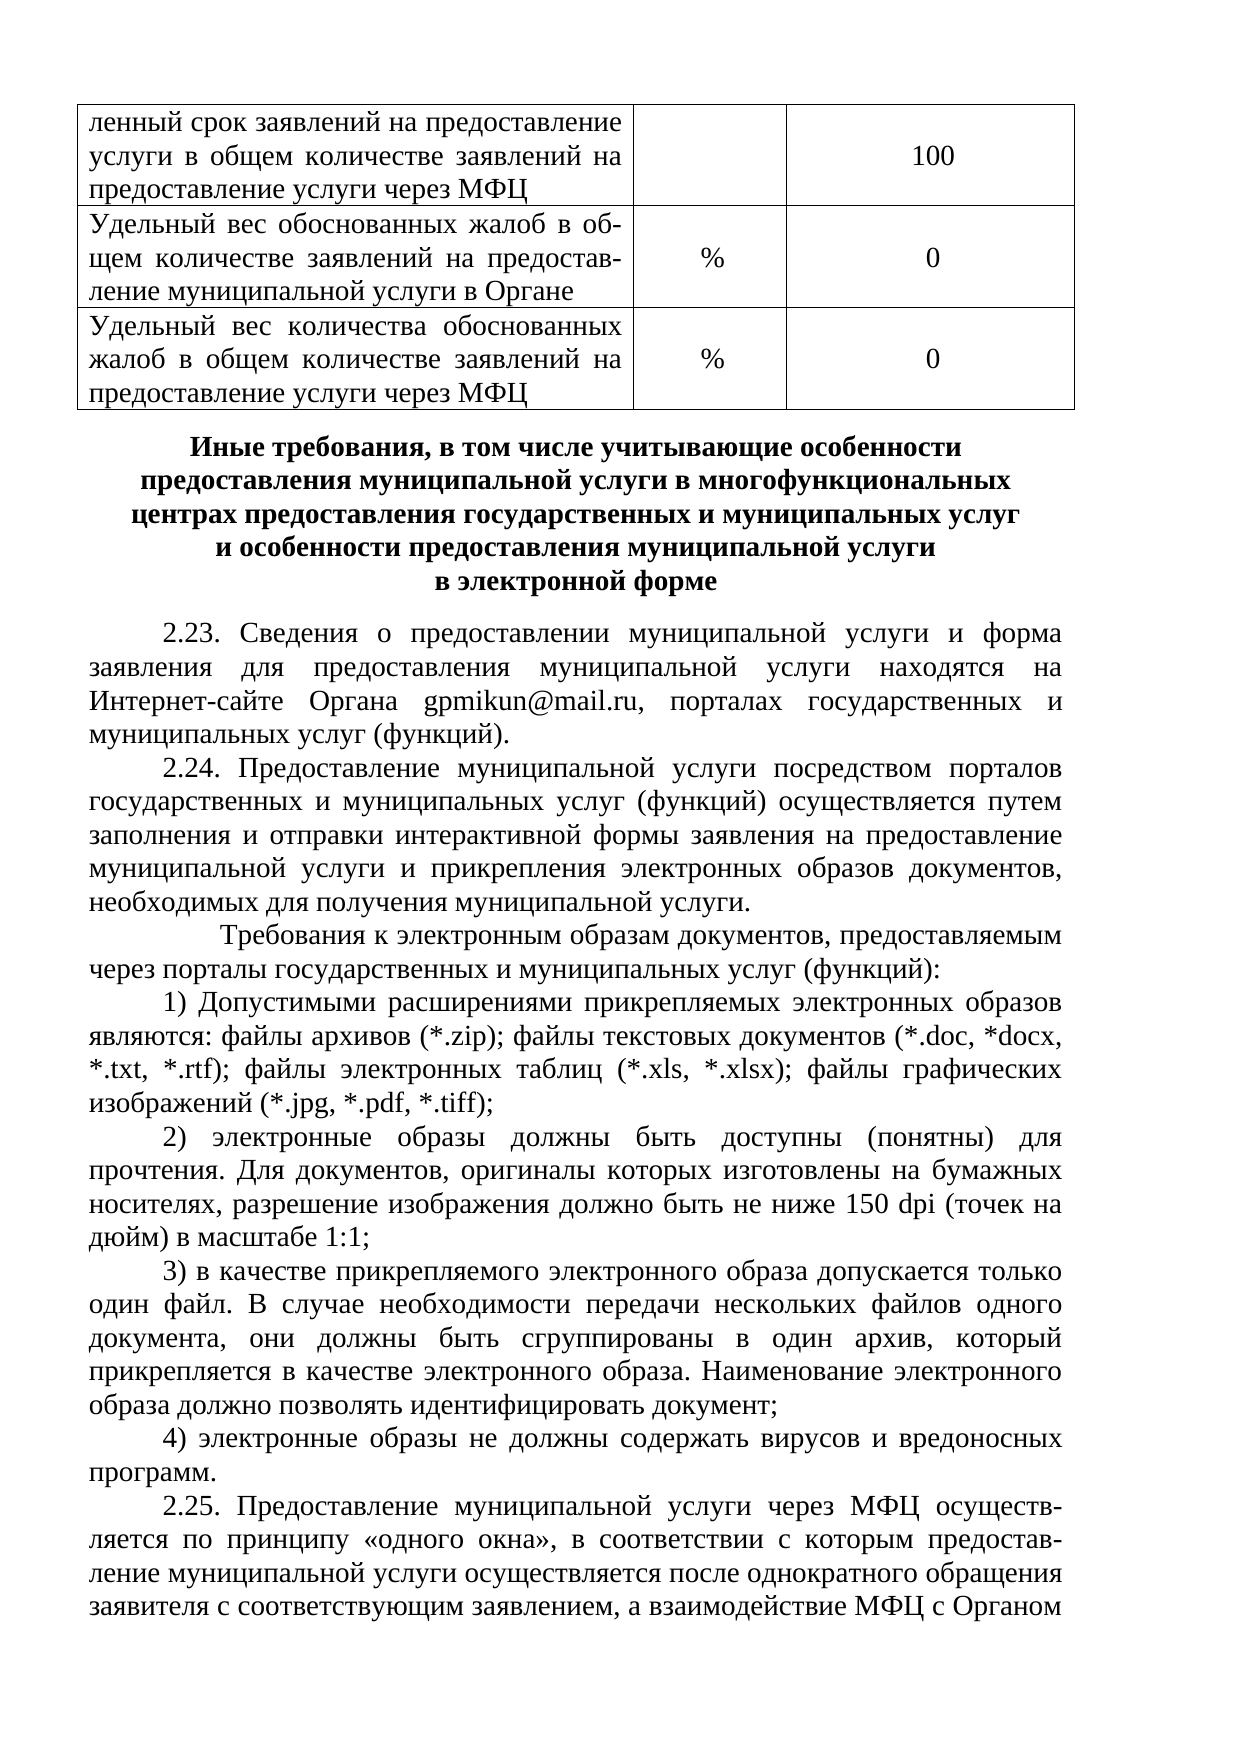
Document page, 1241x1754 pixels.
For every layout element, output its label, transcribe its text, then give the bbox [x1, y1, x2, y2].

text 4) электронные образы не должны содержать вирусов и вредоносных программ. [88, 1421, 1063, 1488]
text 2.23. Сведения о предоставлении муниципальной услуги и форма заявления для предоставления муниципальной услуги находятся на Интернет-сайте Органа gpmikun@mail.ru, порталах государственных и муниципальных услуг (функций). [88, 616, 1063, 750]
table_cell 100 [787, 105, 1074, 205]
table_cell % [634, 105, 786, 205]
text 2.24. Предоставление муниципальной услуги посредством порталов государственных и муниципальных услуг (функций) осуществляется путем заполнения и отправки интерактивной формы заявления на предоставление муниципальной услуги и прикрепления электронных образов документов, необходимых для получения муниципальной услуги. [88, 750, 1063, 917]
text Требования к электронным образам документов, предоставляемым через порталы государственных и муниципальных услуг (функций): [88, 917, 1063, 984]
text 3) в качестве прикрепляемого электронного образа допускается только один файл. В случае необходимости передачи нескольких файлов одного документа, они должны быть сгруппированы в один архив, который прикрепляется в качестве электронного образа. Наименование электронного образа должно позволять идентифицировать документ; [88, 1253, 1063, 1421]
table_cell % [634, 206, 786, 307]
text 1) Допустимыми расширениями прикрепляемых электронных образов являются: файлы архивов (*.zip); файлы текстовых документов (*.doc, *docx, *.txt, *.rtf); файлы электронных таблиц (*.xls, *.xlsx); файлы графических изображений (*.jpg, *.pdf, *.tiff); [88, 984, 1063, 1119]
text 2) электронные образы должны быть доступны (понятны) для прочтения. Для документов, оригиналы которых изготовлены на бумажных носителях, разрешение изображения должно быть не ниже 150 dpi (точек на дюйм) в масштабе 1:1; [88, 1119, 1063, 1253]
table_cell Удельный вес количества обоснованных жалоб в общем количестве заявлений на предоставление услуги через МФЦ [78, 308, 633, 408]
table_cell Удельный вес рассмотренных в установ-ленный срок заявлений на предоставление услуги в общем количестве заявлений на предоставление услуги через МФЦ [78, 105, 633, 205]
table_cell Удельный вес обоснованных жалоб в об-щем количестве заявлений на предостав-ление муниципальной услуги в Органе [78, 206, 633, 307]
table_cell 0 [787, 206, 1074, 307]
text в электронной форме [88, 563, 1063, 596]
table_cell 0 [787, 308, 1074, 408]
table_cell % [634, 308, 786, 408]
text Иные требования, в том числе учитывающие особенности предоставления муниципальной услуги в многофункциональных центрах предоставления государственных и муниципальных услуг [88, 429, 1063, 529]
text и особенности предоставления муниципальной услуги [88, 529, 1063, 563]
